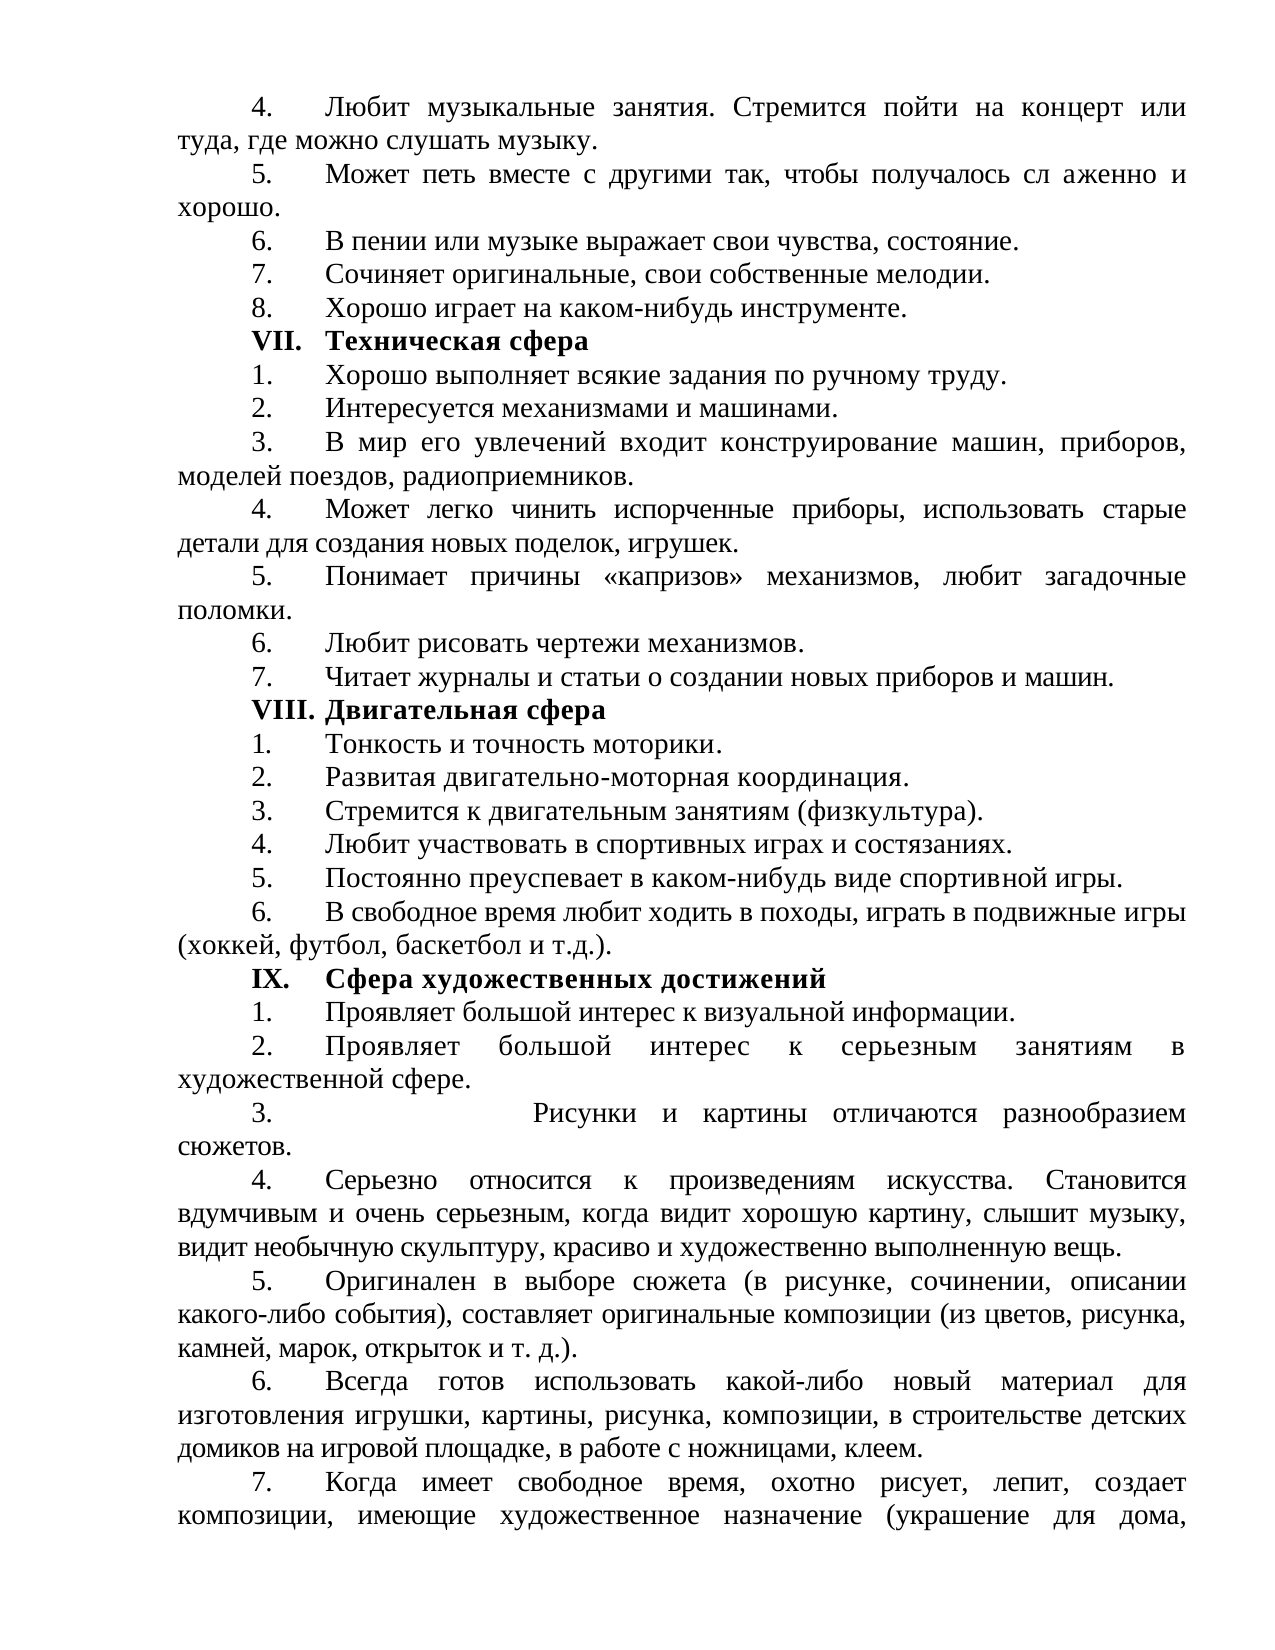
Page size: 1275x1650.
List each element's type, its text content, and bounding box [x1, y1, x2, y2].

list В мир его увлечений входит конструирование машин, приборов, моделей поездов, радиоприемников. [177, 424, 1186, 491]
list Любит рисовать чертежи механизмов. [177, 625, 1186, 659]
list Оригинален в выборе сюжета (в рисунке, сочинении, описании какого-либо события), составляет оригинальные композиции (из цветов, рисунка, камней, марок, открыток и т. д.). [177, 1263, 1186, 1363]
text IX. Сфера художественных достижений [177, 961, 1186, 994]
list Проявляет большой интерес к визуальной информации. [177, 994, 1186, 1028]
list Серьезно относится к произведениям искусства. Становится вдумчивым и очень серьезным, когда видит хорошую картину, слышит музыку, видит необычную скульптуру, красиво и художественно выполненную вещь. [177, 1162, 1186, 1263]
list Понимает причины «капризов» механизмов, любит загадочные поломки. [177, 558, 1186, 625]
list В пении или музыке выражает свои чувства, состояние. [177, 223, 1186, 256]
list Сочиняет оригинальные, свои собственные мелодии. [177, 256, 1186, 290]
list Постоянно преуспевает в каком-нибудь виде спортивной игры. [177, 860, 1186, 894]
text VIII. Двигательная сфера [177, 692, 1186, 726]
list Всегда готов использовать какой-либо новый материал для изготовления игрушки, картины, рисунка, композиции, в строительстве детских домиков на игровой площадке, в работе с ножницами, клеем. [177, 1363, 1186, 1464]
list Любит музыкальные занятия. Стремится пойти на концерт или туда, где можно слушать музыку. [177, 89, 1186, 156]
list Рисунки и картины отличаются разнообразием сюжетов. [177, 1095, 1186, 1162]
list Хорошо выполняет всякие задания по ручному труду. [177, 357, 1186, 391]
list Может легко чинить испорченные приборы, использовать старые детали для создания новых поделок, игрушек. [177, 491, 1186, 558]
list Интересуется механизмами и машинами. [177, 391, 1186, 424]
list Проявляет большой интерес к серьезным занятиям в художественной сфере. [177, 1028, 1186, 1095]
list Тонкость и точность моторики. [177, 726, 1186, 759]
list Любит участвовать в спортивных играх и состязаниях. [177, 827, 1186, 860]
list Может петь вместе с другими так, чтобы получалось сл аженно и хорошо. [177, 156, 1186, 223]
text VII. Техническая сфера [177, 323, 1186, 357]
list Читает журналы и статьи о создании новых приборов и машин. [177, 659, 1186, 692]
list Стремится к двигательным занятиям (физкультура). [177, 793, 1186, 827]
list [177, 1464, 1186, 1531]
list Развитая двигательно-моторная координация. [177, 759, 1186, 793]
list В свободное время любит ходить в походы, играть в подвижные игры (хоккей, футбол, баскетбол и т.д.). [177, 894, 1186, 961]
list Хорошо играет на каком-нибудь инструменте. [177, 290, 1186, 323]
